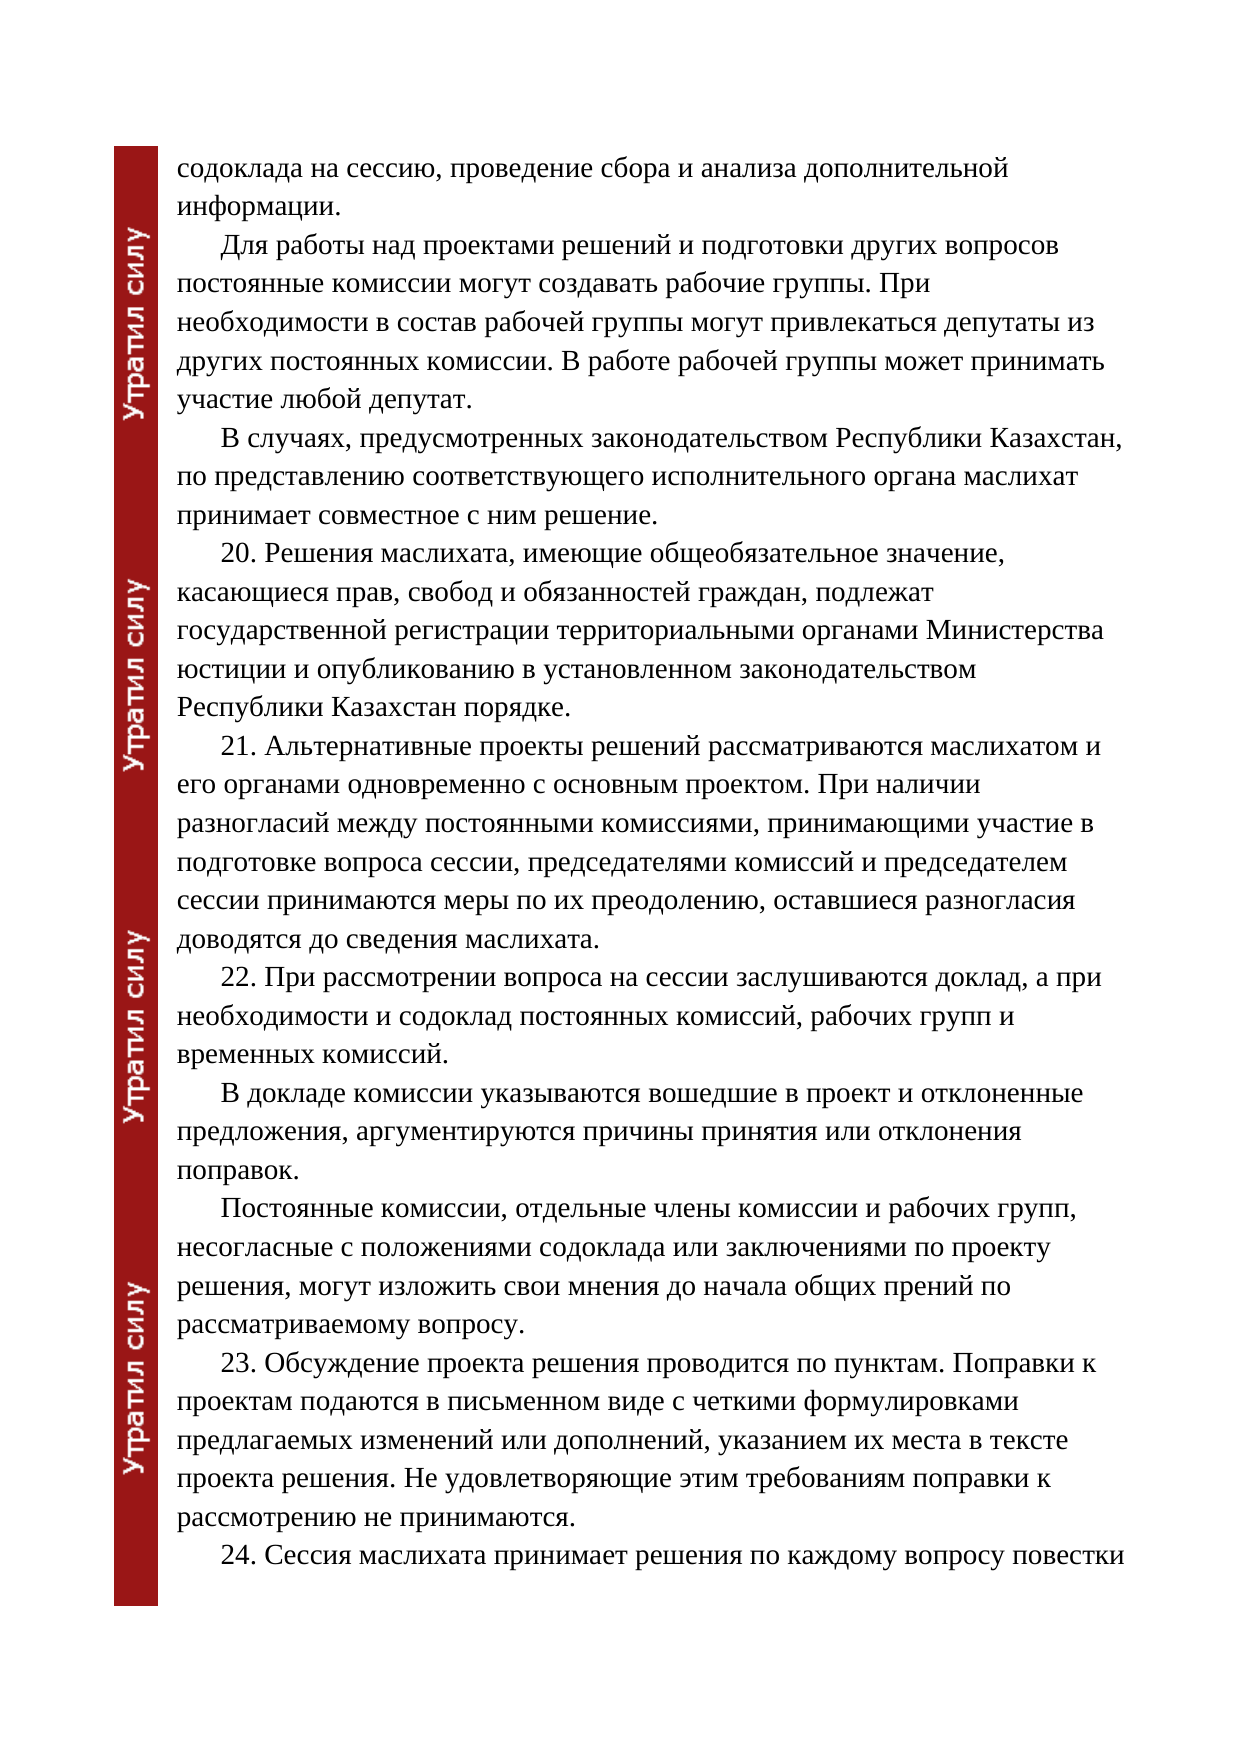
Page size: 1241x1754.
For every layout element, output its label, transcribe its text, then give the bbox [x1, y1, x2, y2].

picture [114, 1571, 158, 1606]
picture [114, 146, 158, 150]
